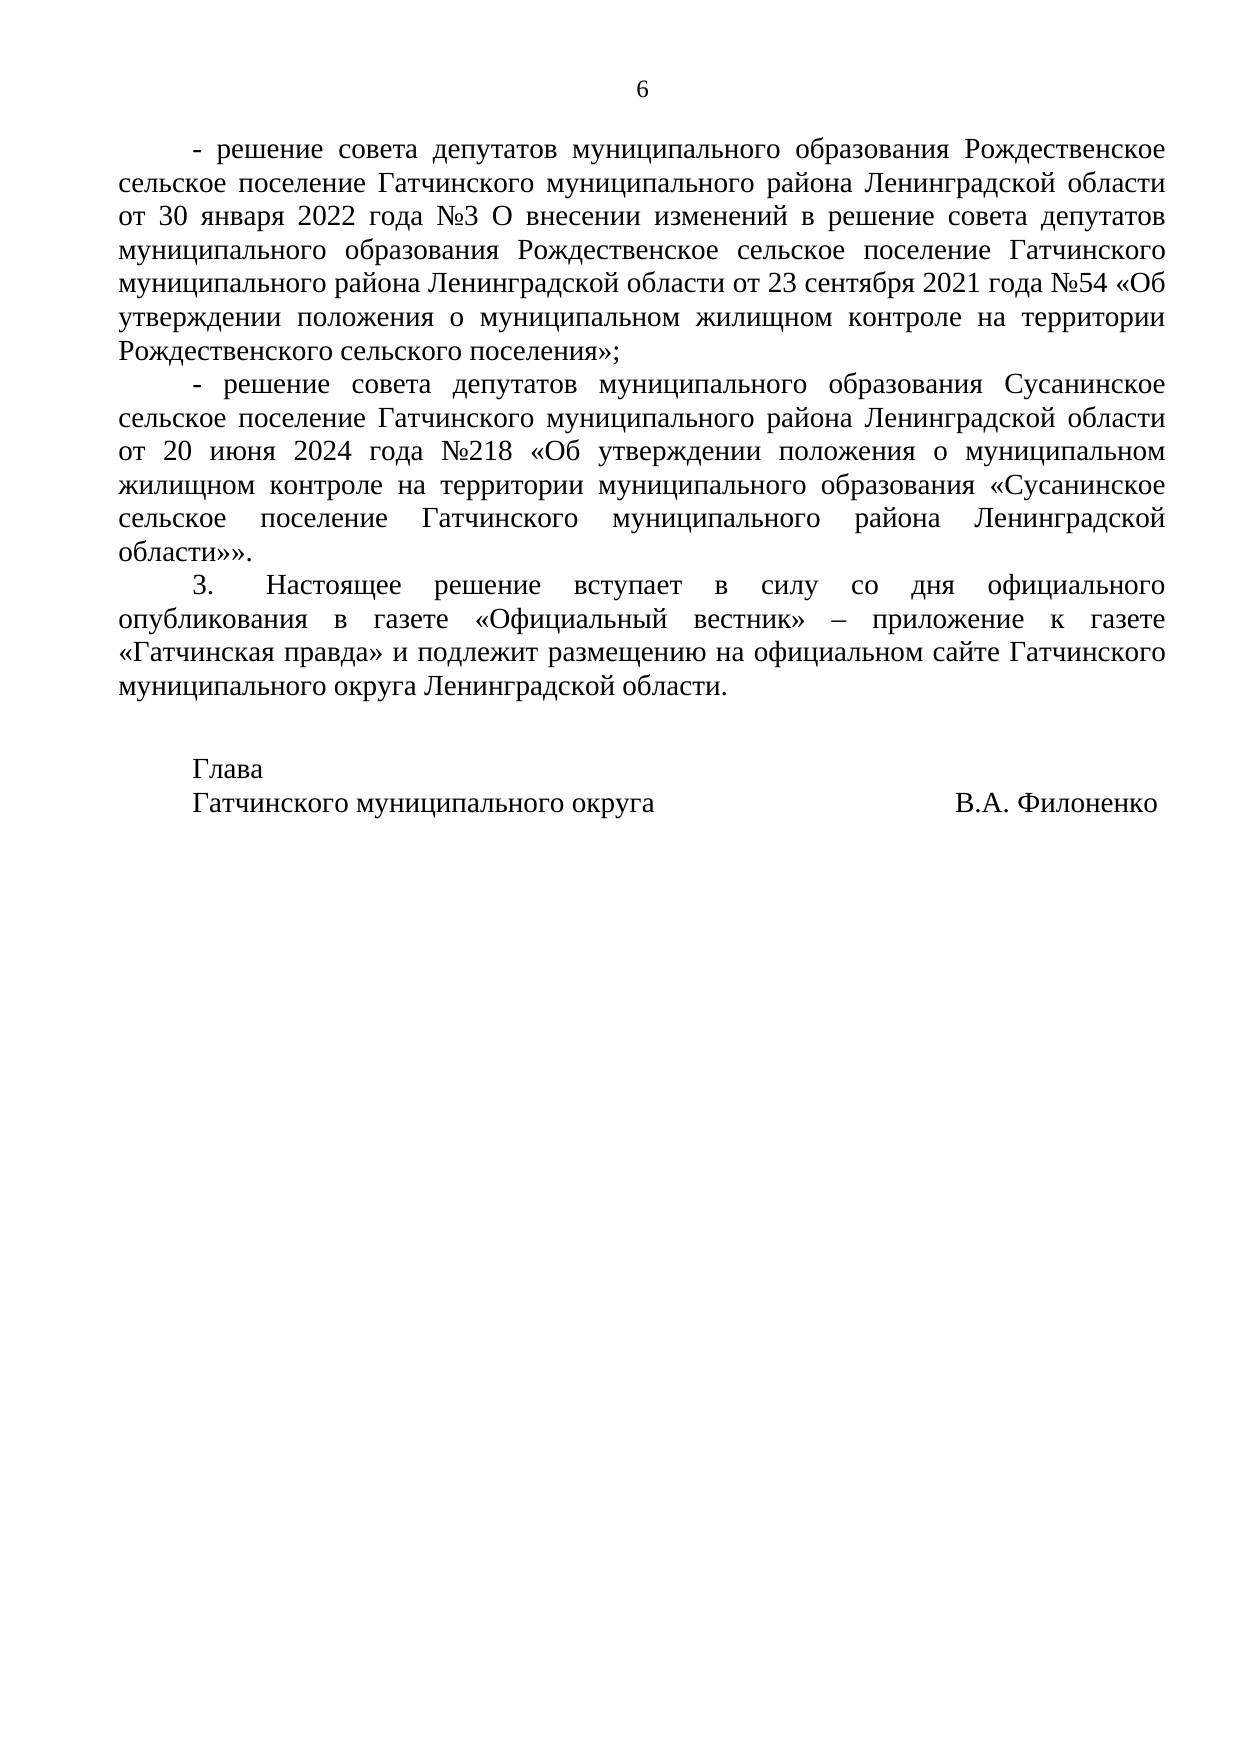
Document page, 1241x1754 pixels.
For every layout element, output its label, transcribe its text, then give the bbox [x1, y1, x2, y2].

list Настоящее решение вступает в силу со дня официального опубликования в газете «Официальный вестник» – приложение к газете «Гатчинская правда» и подлежит размещению на официальном сайте Гатчинского муниципального округа Ленинградской области. [118, 567, 1167, 702]
text - решение совета депутатов муниципального образования Рождественское сельское поселение Гатчинского муниципального района Ленинградской области от 30 января 2022 года №3 О внесении изменений в решение совета депутатов муниципального образования Рождественское сельское поселение Гатчинского муниципального района Ленинградской области от 23 сентября 2021 года №54 «Об утверждении положения о муниципальном жилищном контроле на территории Рождественского сельского поселения»; [118, 131, 1167, 366]
text Гатчинского муниципального округа В.А. Филоненко [118, 785, 1167, 819]
text - решение совета депутатов муниципального образования Сусанинское сельское поселение Гатчинского муниципального района Ленинградской области от 20 июня 2024 года №218 «Об утверждении положения о муниципальном жилищном контроле на территории муниципального образования «Сусанинское сельское поселение Гатчинского муниципального района Ленинградской области»». [118, 366, 1167, 567]
text Глава [118, 752, 1167, 785]
